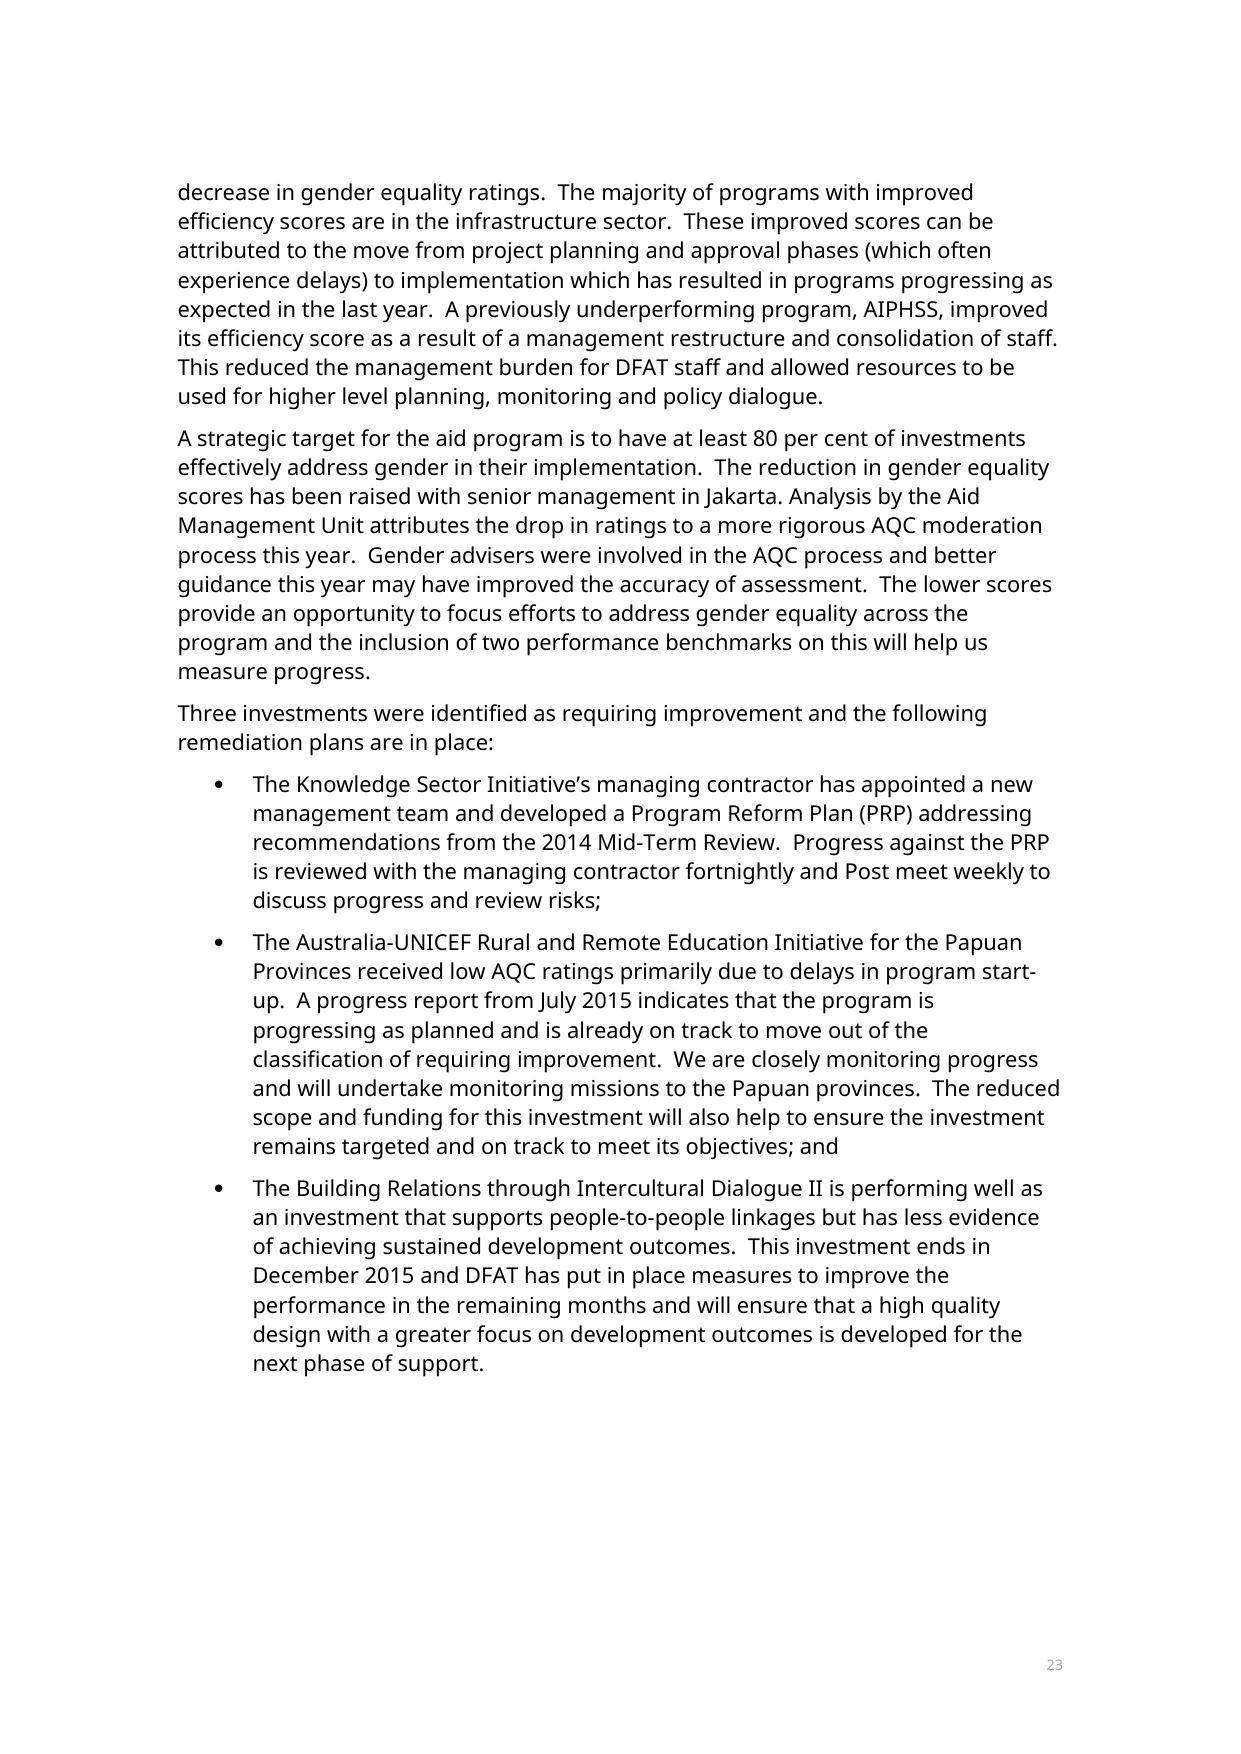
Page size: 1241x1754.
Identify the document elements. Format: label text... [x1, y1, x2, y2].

list The Knowledge Sector Initiative’s managing contractor has appointed a new management team and developed a Program Reform Plan (PRP) addressing recommendations from the 2014 Mid-Term Review. Progress against the PRP is reviewed with the managing contractor fortnightly and Post meet weekly to discuss progress and review risks; [215, 769, 1063, 915]
list Three investments were identified as requiring improvement and the following remediation plans are in place: [177, 698, 1063, 756]
list The Building Relations through Intercultural Dialogue II is performing well as an investment that supports people-to-people linkages but has less evidence of achieving sustained development outcomes. This investment ends in December 2015 and DFAT has put in place measures to improve the performance in the remaining months and will ensure that a high quality design with a greater focus on development outcomes is developed for the next phase of support. [215, 1173, 1063, 1377]
list A strategic target for the aid program is to have at least 80 per cent of investments effectively address gender in their implementation. The reduction in gender equality scores has been raised with senior management in Jakarta. Analysis by the Aid Management Unit attributes the drop in ratings to a more rigorous AQC moderation process this year. Gender advisers were involved in the AQC process and better guidance this year may have improved the accuracy of assessment. The lower scores provide an opportunity to focus efforts to address gender equality across the program and the inclusion of two performance benchmarks on this will help us measure progress. [177, 423, 1063, 686]
list The Australia-UNICEF Rural and Remote Education Initiative for the Papuan Provinces received low AQC ratings primarily due to delays in program start-up. A progress report from July 2015 indicates that the program is progressing as planned and is already on track to move out of the classification of requiring improvement. We are closely monitoring progress and will undertake monitoring missions to the Papuan provinces. The reduced scope and funding for this investment will also help to ensure the investment remains targeted and on track to meet its objectives; and [215, 927, 1063, 1161]
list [177, 177, 1063, 411]
